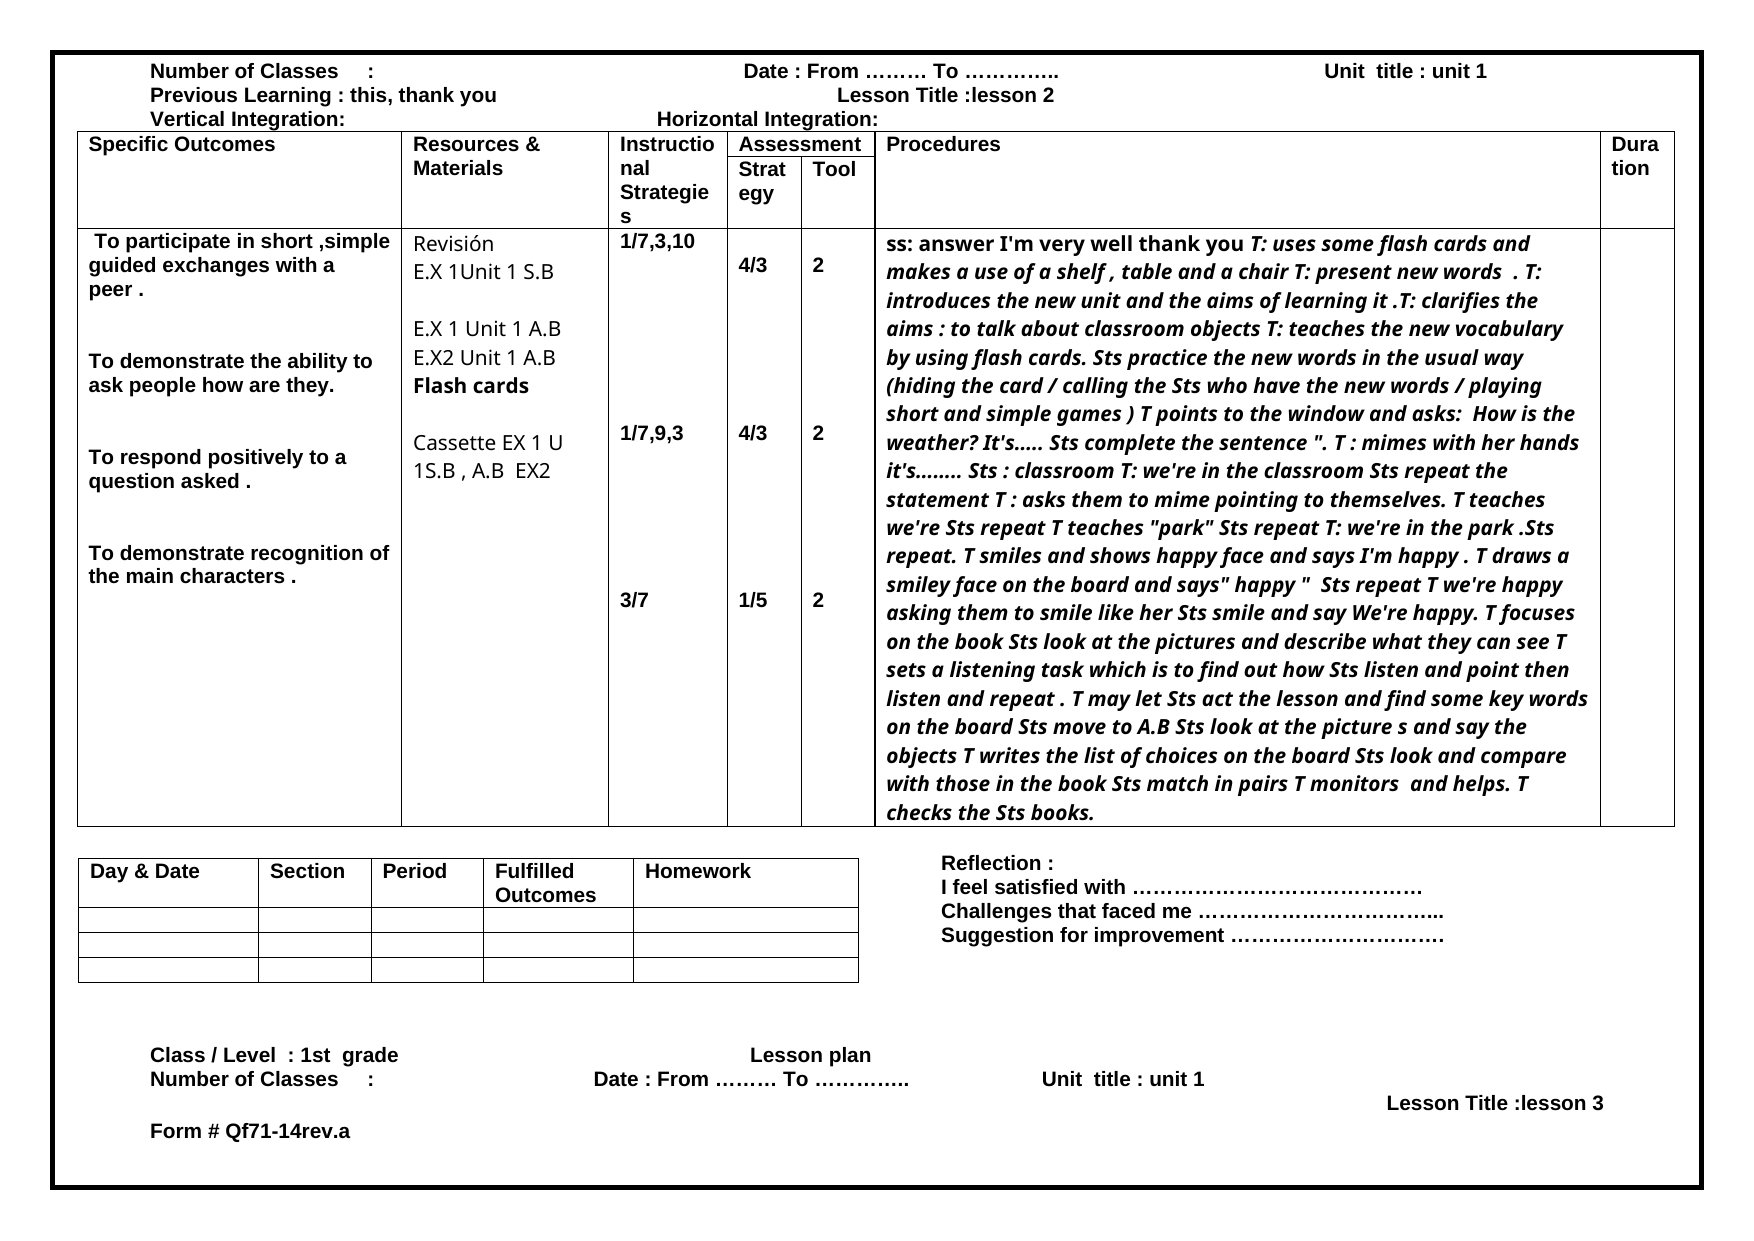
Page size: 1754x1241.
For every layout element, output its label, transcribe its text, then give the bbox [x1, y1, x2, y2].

table_header Instructional Strategies [609, 132, 727, 228]
table_cell [79, 933, 258, 957]
table_header Assessment [728, 132, 874, 156]
table_cell [484, 958, 633, 982]
table_cell [372, 958, 483, 982]
table_header Section [259, 859, 371, 907]
table_cell [634, 958, 858, 982]
table_cell [79, 908, 258, 932]
text Challenges that faced me ……………………………... [859, 899, 1604, 923]
table_cell Tool [802, 157, 874, 228]
table_header Homework [634, 859, 858, 907]
table_cell ss: answer I'm very well thank you T: uses some flash cards and makes a use of a shelf , table and a chair T: present new words . T: introduces the new unit and the aims of learning it .T: clarifies the aims : to talk about classroom objects T: teaches the new vocabulary by using flash cards. Sts practice the new words in the usual way (hiding the card / calling the Sts who have the new words / playing short and simple games ) T points to the window and asks: How is the weather? It's….. Sts complete the sentence ". T : mimes with her hands it's…….. Sts : classroom T: we're in the classroom Sts repeat the statement T : asks them to mime pointing to themselves. T teaches we're Sts repeat T teaches "park" Sts repeat T: we're in the park .Sts repeat. T smiles and shows happy face and says I'm happy . T draws a smiley face on the board and says" happy " Sts repeat T we're happy asking them to smile like her Sts smile and say We're happy. T focuses on the book Sts look at the pictures and describe what they can see T sets a listening task which is to find out how Sts listen and point then listen and repeat . T may let Sts act the lesson and find some key words on the board Sts move to A.B Sts look at the picture s and say the objects T writes the list of choices on the board Sts look and compare with those in the book Sts match in pairs T monitors and helps. T checks the Sts books. [876, 229, 1600, 826]
table_header Resources & Materials [402, 132, 608, 228]
text Class / Level : 1st grade Lesson plan [150, 1043, 1604, 1067]
text Previous Learning : this, thank you Lesson Title :lesson 2 [150, 83, 1604, 107]
table_cell 4/3 4/3 1/5 [728, 229, 801, 826]
table_header Day & Date [79, 859, 258, 907]
table_cell [484, 908, 633, 932]
table_header Duration [1601, 132, 1674, 228]
table_header Fulfilled Outcomes [484, 859, 633, 907]
table_cell Strategy [728, 157, 801, 228]
text Vertical Integration: Horizontal Integration: [150, 107, 1604, 131]
text Number of Classes : Date : From ……… To ………….. Unit title : unit 1 [150, 1067, 1604, 1091]
table_header Specific Outcomes [78, 132, 401, 228]
table_cell To participate in short ,simple guided exchanges with a peer . To demonstrate the ability to ask people how are they. To respond positively to a question asked . To demonstrate recognition of the main characters . [78, 229, 401, 826]
text Suggestion for improvement …………………………. [859, 923, 1604, 947]
table_header Period [372, 859, 483, 907]
table_cell [259, 958, 371, 982]
table_cell [372, 908, 483, 932]
table_cell [259, 933, 371, 957]
table_cell [79, 958, 258, 982]
text Lesson Title :lesson 3 [150, 1091, 1604, 1114]
table_header Procedures [876, 132, 1600, 228]
text Number of Classes : Date : From ……… To ………….. Unit title : unit 1 [150, 59, 1604, 83]
table_cell [259, 908, 371, 932]
table_cell 1/7,3,10 1/7,9,3 3/7 [609, 229, 727, 826]
table_cell [372, 933, 483, 957]
text I feel satisfied with …………………………………… [859, 875, 1604, 899]
table_cell [484, 933, 633, 957]
table_cell [1601, 229, 1674, 826]
table_cell [634, 908, 858, 932]
table_cell Revisión E.X 1Unit 1 S.B E.X 1 Unit 1 A.B E.X2 Unit 1 A.B Flash cards Cassette EX 1 U 1S.B , A.B EX2 [402, 229, 608, 826]
text Reflection : [150, 851, 1604, 875]
table_cell [634, 933, 858, 957]
table_cell 2 2 2 [802, 229, 874, 826]
